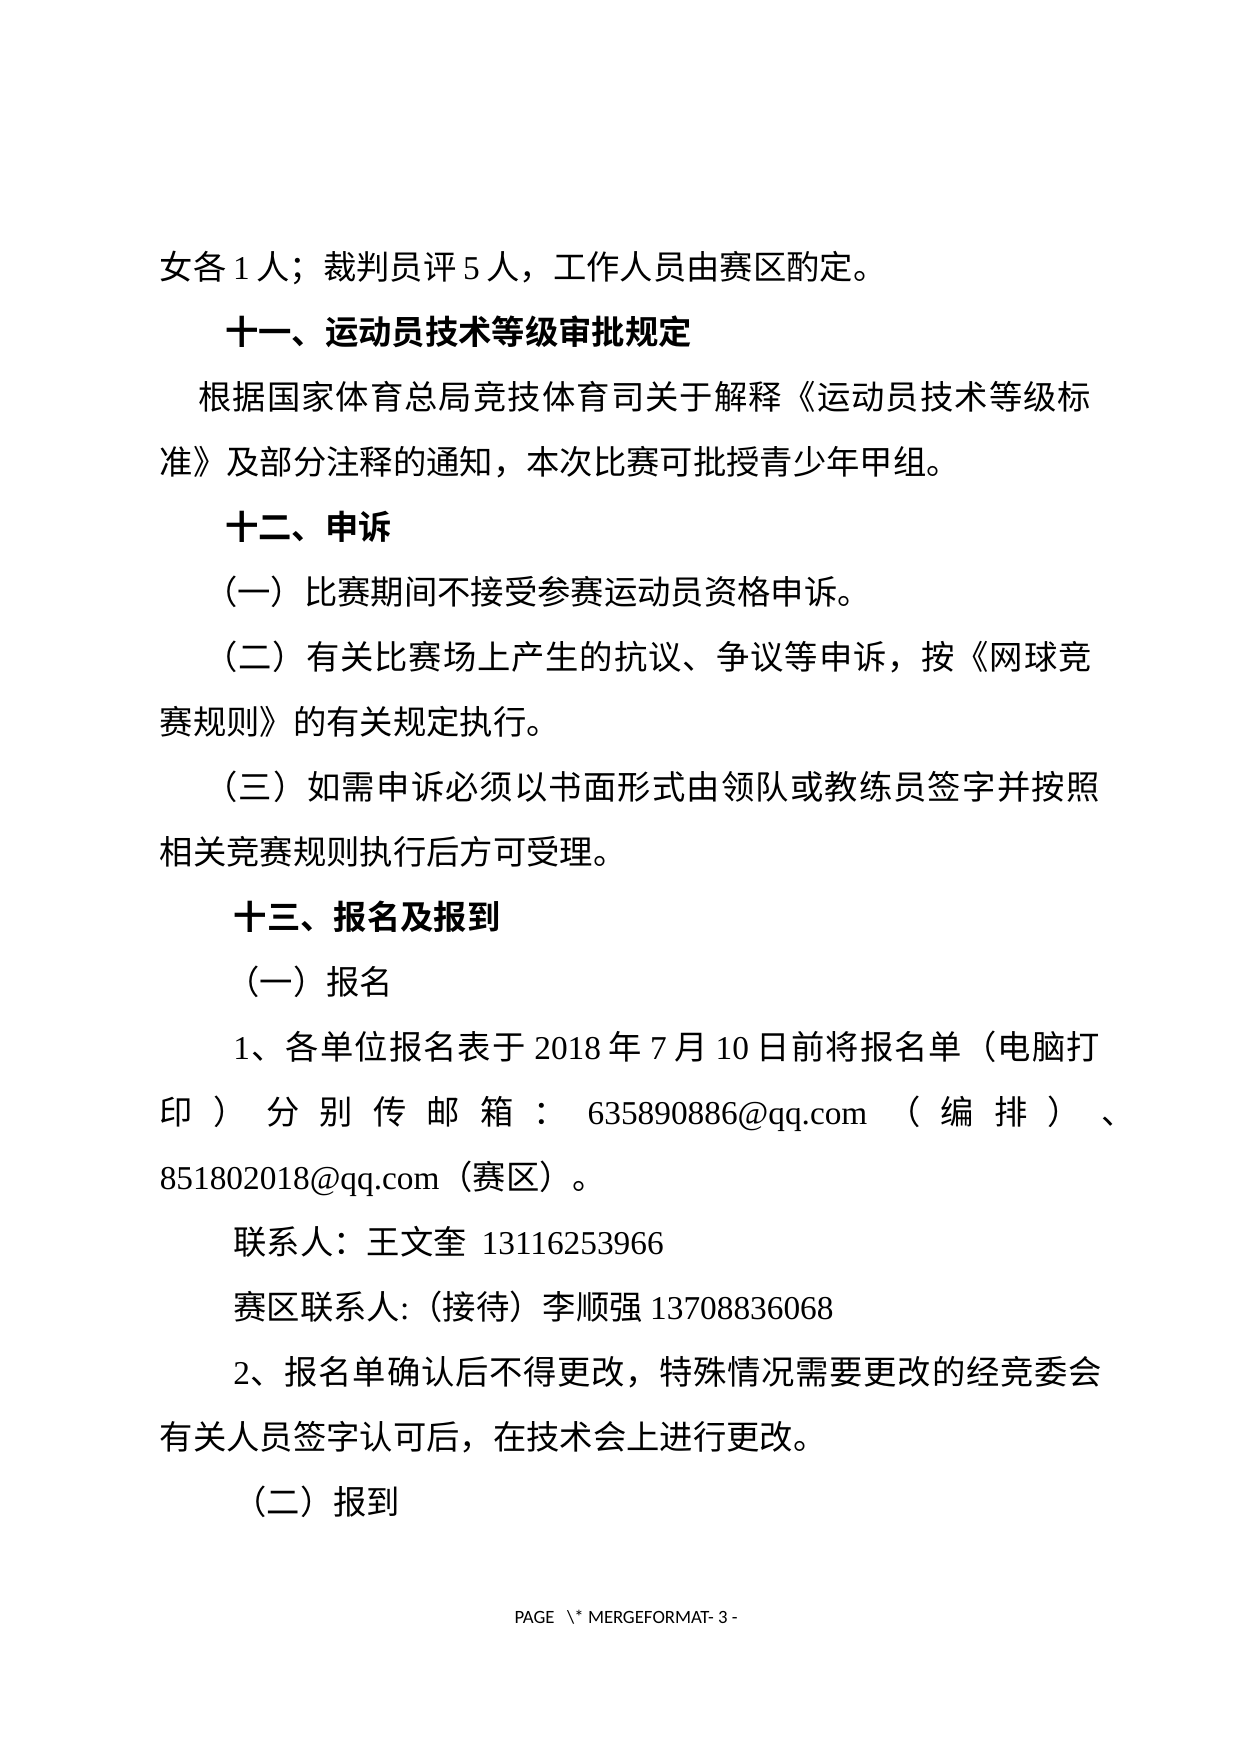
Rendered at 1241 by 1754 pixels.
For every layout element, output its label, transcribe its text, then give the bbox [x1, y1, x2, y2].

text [159, 233, 1092, 298]
text 十三、报名及报到 [159, 883, 1101, 948]
text 十二、申诉 [159, 493, 1092, 558]
text （二）有关比赛场上产生的抗议、争议等申诉，按《网球竞赛规则》的有关规定执行。 [159, 623, 1092, 753]
text （一）报名 [159, 948, 1101, 1013]
text 十一、运动员技术等级审批规定 [159, 298, 1092, 363]
text 1、各单位报名表于2018年7月10日前将报名单（电脑打印）分别传邮箱：635890886@qq.com（编排）、851802018@qq.com（赛区）。 [159, 1013, 1101, 1208]
text 赛区联系人:（接待）李顺强 13708836068 [159, 1273, 1101, 1338]
text 根据国家体育总局竞技体育司关于解释《运动员技术等级标准》及部分注释的通知，本次比赛可批授青少年甲组。 [159, 363, 1092, 493]
text （一）比赛期间不接受参赛运动员资格申诉。 [159, 558, 1092, 623]
text 2、报名单确认后不得更改，特殊情况需要更改的经竞委会有关人员签字认可后，在技术会上进行更改。 [159, 1338, 1101, 1468]
text （三）如需申诉必须以书面形式由领队或教练员签字并按照相关竞赛规则执行后方可受理。 [159, 753, 1101, 883]
text 联系人：王文奎 13116253966 [159, 1208, 1101, 1273]
text （二）报到 [159, 1468, 1101, 1533]
